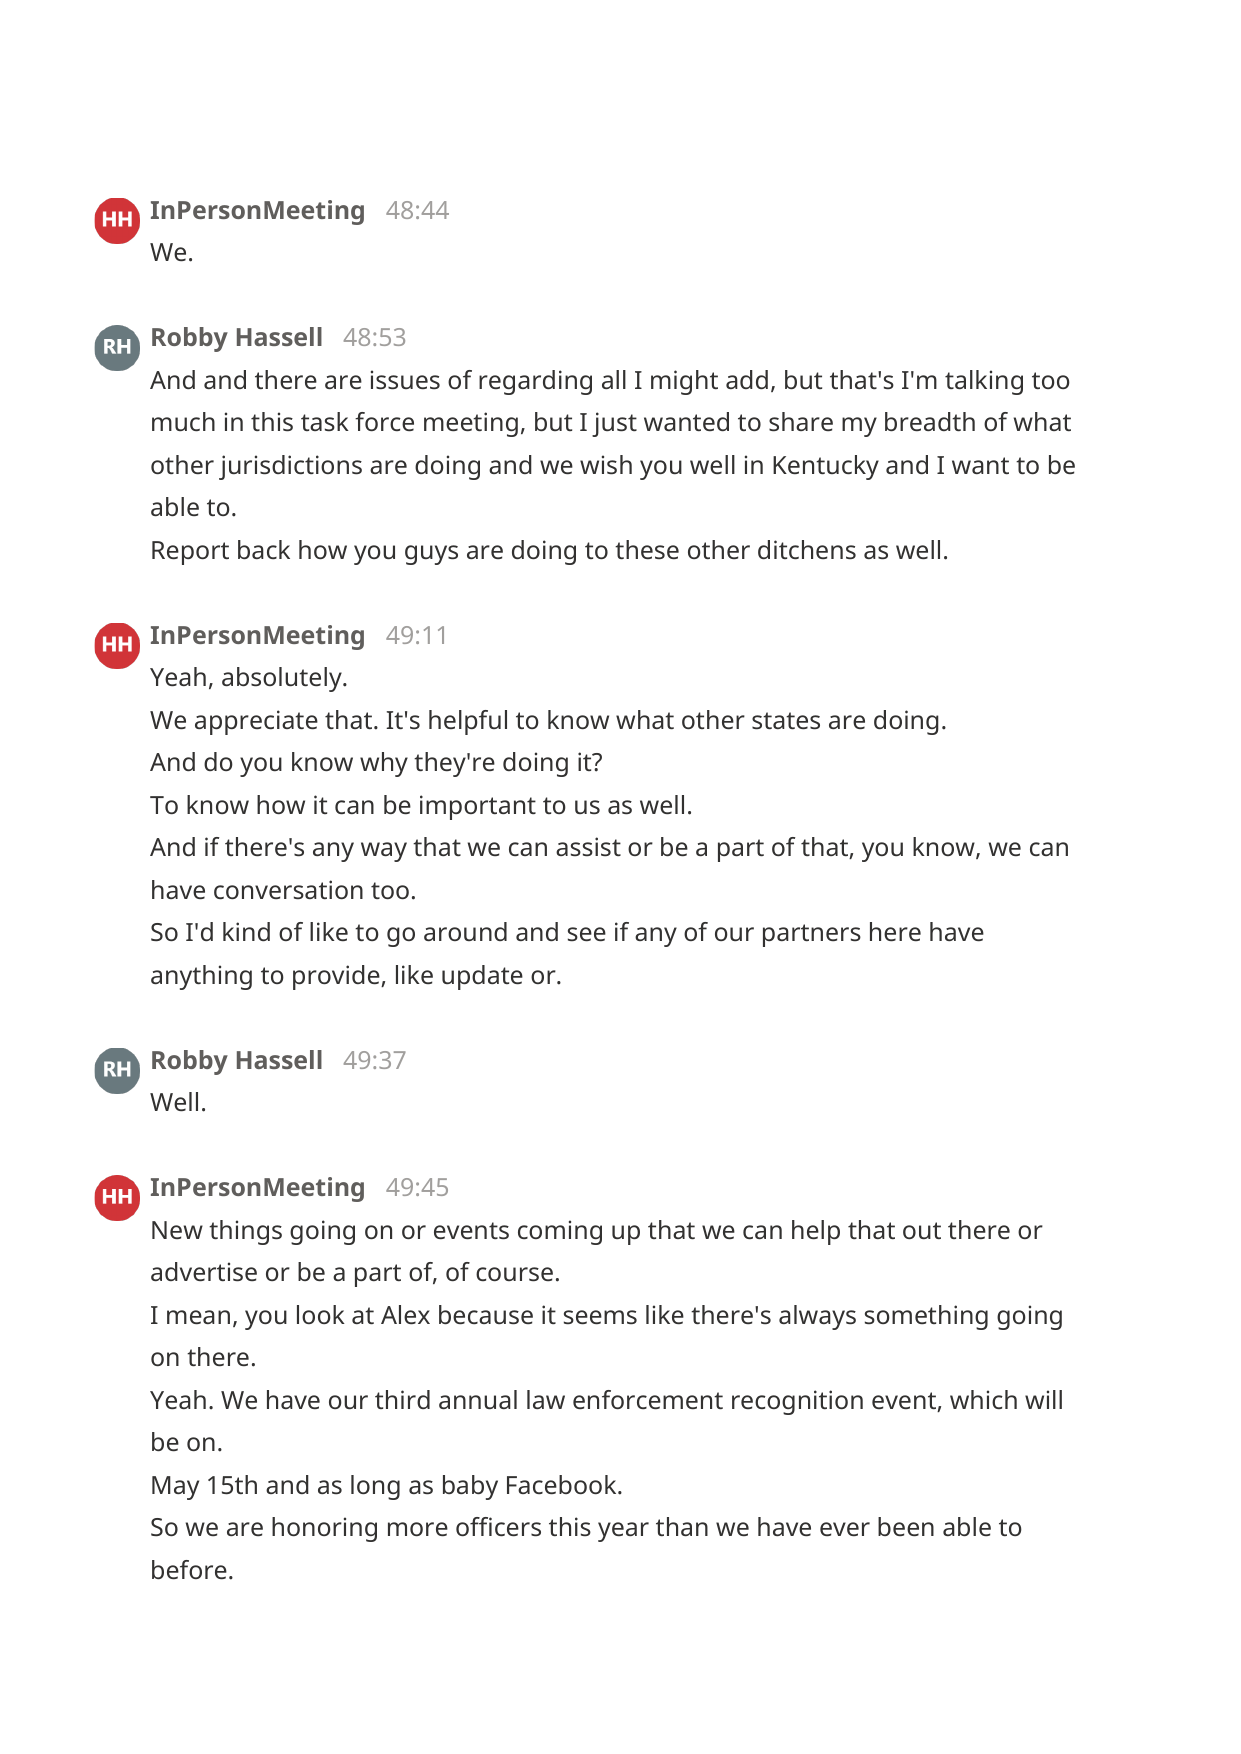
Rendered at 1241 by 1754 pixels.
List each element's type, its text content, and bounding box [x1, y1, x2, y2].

picture [94, 198, 140, 244]
picture [94, 1048, 140, 1094]
text InPersonMeeting 49:11 Yeah, absolutely. We appreciate that. It's helpful to know what other states are doing. And do you know why they're doing it? To know how it can be important to us as well. And if there's any way that we can assist or be a part of that, you know, we can have conversation too. So I'd kind of like to go around and see if any of our partners here have anything to provide, like update or. [150, 575, 1090, 992]
text Robby Hassell 48:53 And and there are issues of regarding all I might add, but that's I'm talking too much in this task force meeting, but I just wanted to share my breadth of what other jurisdictions are doing and we wish you well in Kentucky and I want to be able to. Report back how you guys are doing to these other ditchens as well. [150, 277, 1090, 567]
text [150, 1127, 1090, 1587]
text Robby Hassell 49:37 Well. [150, 1000, 1090, 1119]
text InPersonMeeting 48:44 We. [150, 150, 1090, 269]
picture [94, 1175, 140, 1221]
picture [94, 623, 140, 669]
picture [94, 325, 140, 371]
